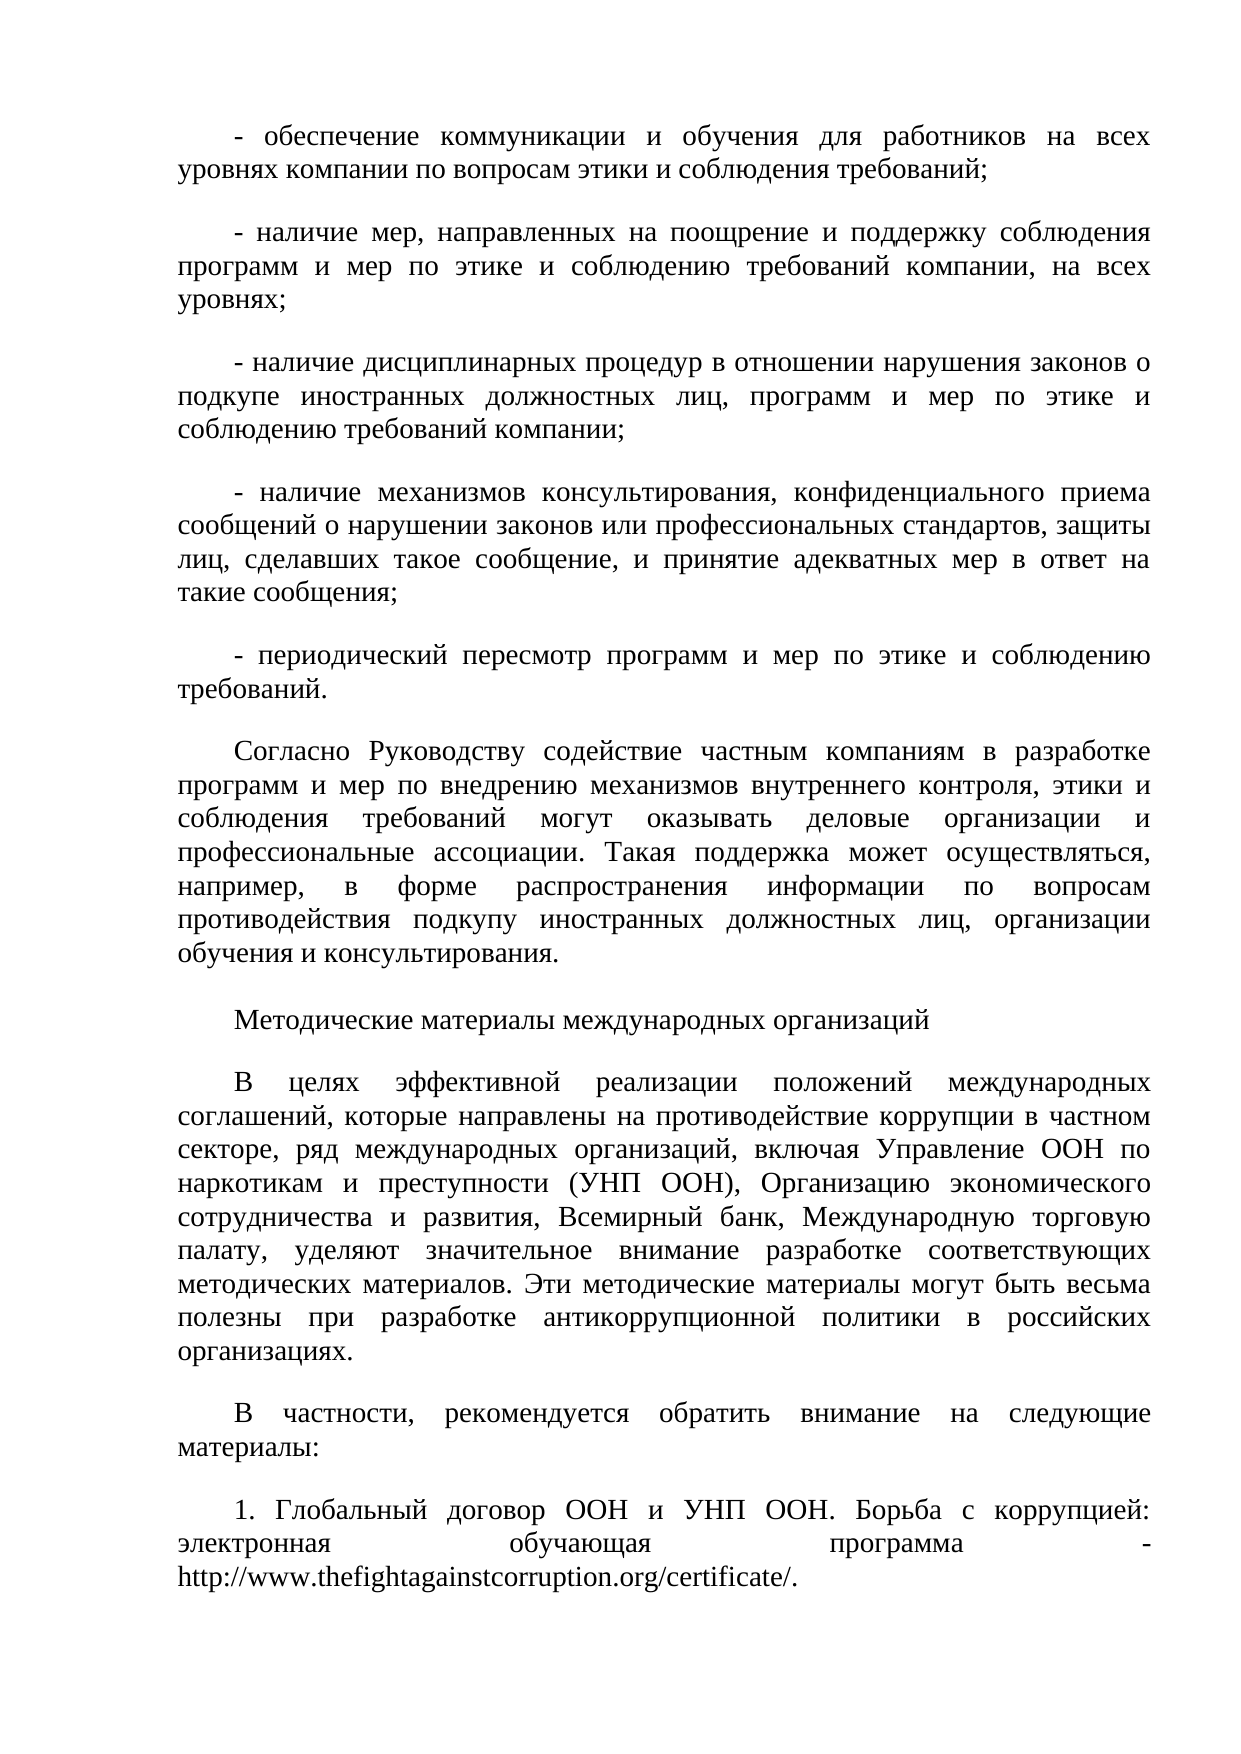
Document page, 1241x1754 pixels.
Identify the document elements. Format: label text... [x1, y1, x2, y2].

text В целях эффективной реализации положений международных соглашений, которые направлены на противодействие коррупции в частном секторе, ряд международных организаций, включая Управление ООН по наркотикам и преступности (УНП ООН), Организацию экономического сотрудничества и развития, Всемирный банк, Международную торговую палату, уделяют значительное внимание разработке соответствующих методических материалов. Эти методические материалы могут быть весьма полезны при разработке антикоррупционной политики в российских организациях. [177, 1064, 1152, 1366]
text Методические материалы международных организаций [177, 1002, 1152, 1035]
text В частности, рекомендуется обратить внимание на следующие материалы: [177, 1396, 1152, 1463]
text Согласно Руководству содействие частным компаниям в разработке программ и мер по внедрению механизмов внутреннего контроля, этики и соблюдения требований могут оказывать деловые организации и профессиональные ассоциации. Такая поддержка может осуществляться, например, в форме распространения информации по вопросам противодействия подкупу иностранных должностных лиц, организации обучения и консультирования. [177, 733, 1152, 968]
text - обеспечение коммуникации и обучения для работников на всех уровнях компании по вопросам этики и соблюдения требований; [177, 118, 1152, 185]
text 1. Глобальный договор ООН и УНП ООН. Борьба с коррупцией: электронная обучающая программа - http://www.thefightagainstcorruption.org/certificate/. [177, 1492, 1152, 1592]
text - наличие дисциплинарных процедур в отношении нарушения законов о подкупе иностранных должностных лиц, программ и мер по этике и соблюдению требований компании; [177, 344, 1152, 445]
text - наличие механизмов консультирования, конфиденциального приема сообщений о нарушении законов или профессиональных стандартов, защиты лиц, сделавших такое сообщение, и принятие адекватных мер в ответ на такие сообщения; [177, 474, 1152, 608]
text - наличие мер, направленных на поощрение и поддержку соблюдения программ и мер по этике и соблюдению требований компании, на всех уровнях; [177, 214, 1152, 315]
text - периодический пересмотр программ и мер по этике и соблюдению требований. [177, 637, 1152, 704]
